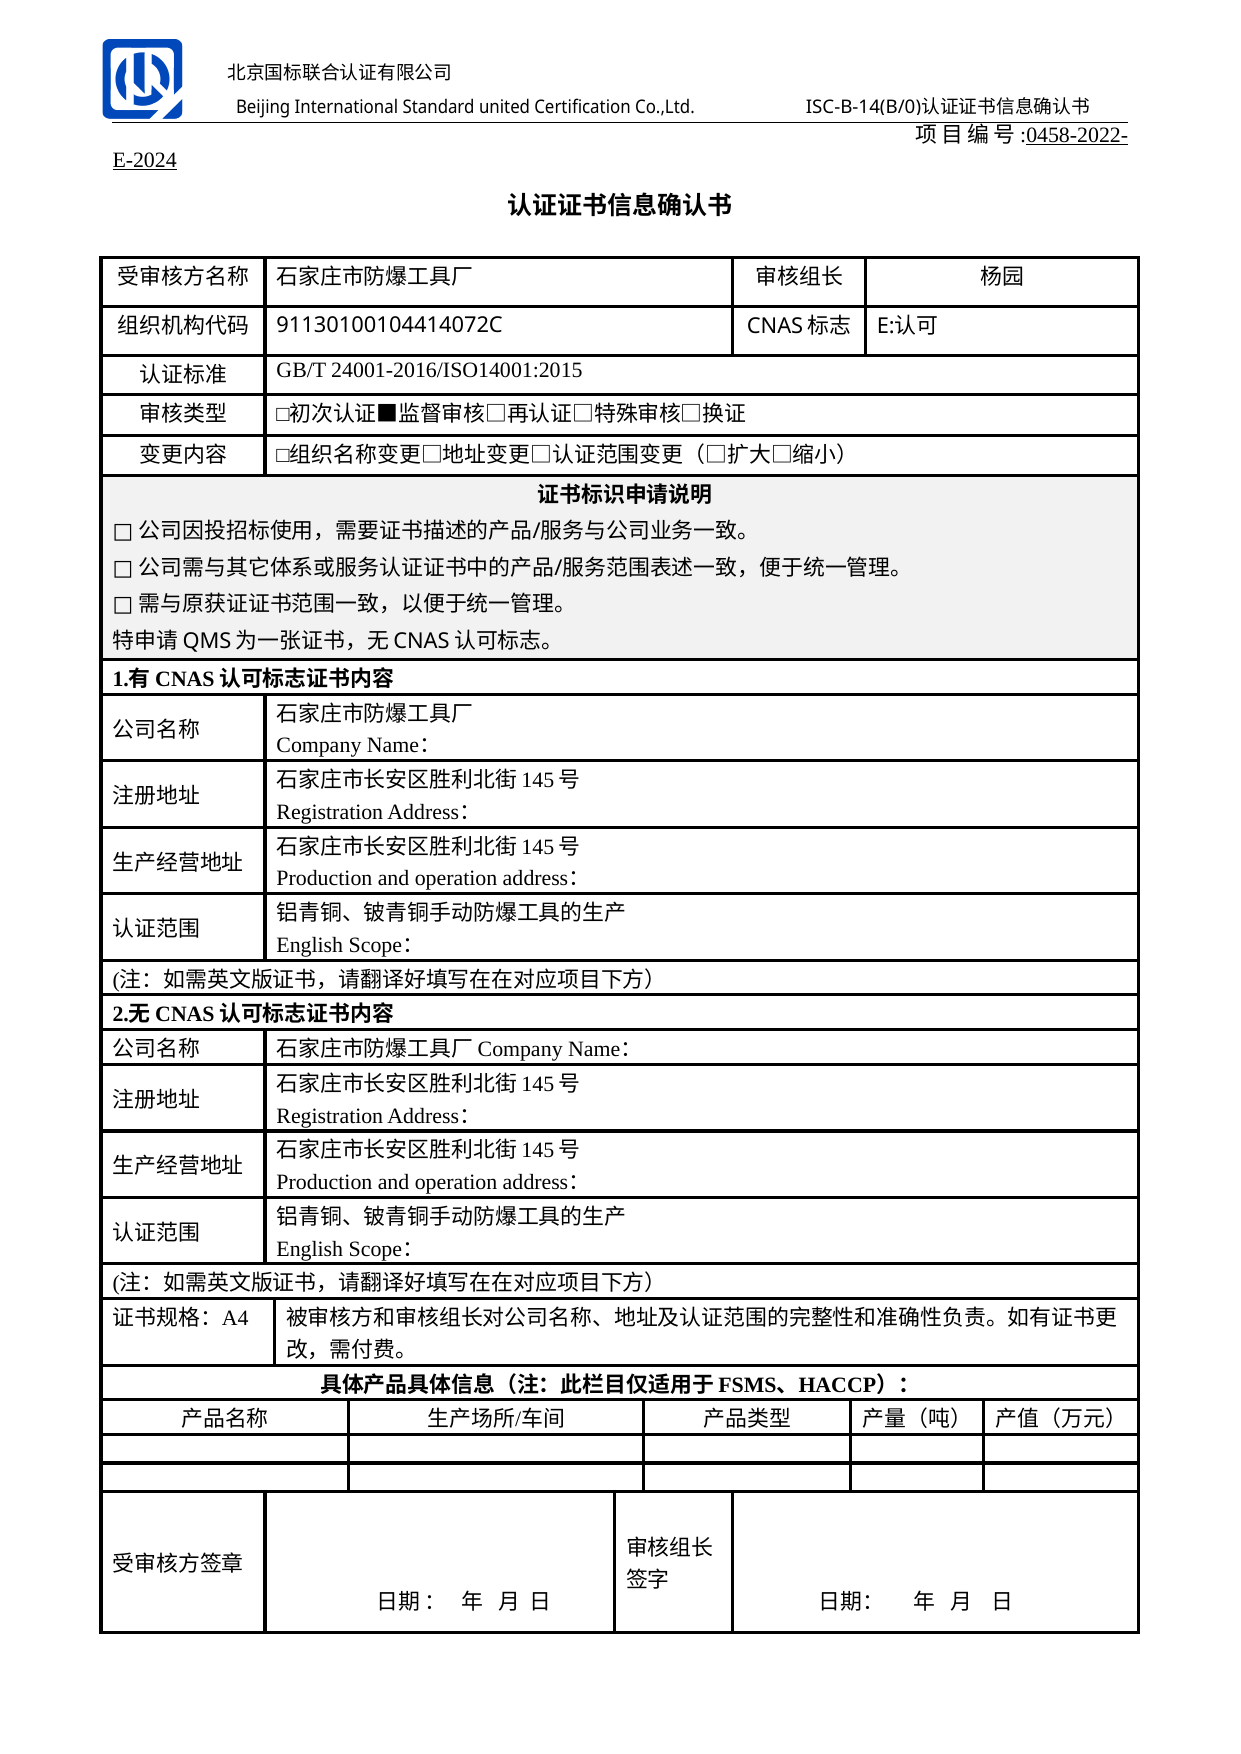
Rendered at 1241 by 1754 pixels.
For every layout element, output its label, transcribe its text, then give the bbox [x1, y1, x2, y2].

table_cell (注：如需英文版证书，请翻译好填写在在对应项目下方） [103, 1265, 1137, 1297]
picture [102, 39, 183, 119]
table_cell 石家庄市长安区胜利北街145号 Registration Address： [267, 1066, 1137, 1129]
table_cell 产品类型 [645, 1401, 849, 1433]
table_cell [852, 1465, 982, 1490]
table_cell 公司名称 [103, 1031, 263, 1063]
table_cell 产品名称 [103, 1401, 347, 1433]
table_cell 生产场所/车间 [350, 1401, 642, 1433]
table_cell 审核组长签字 [616, 1493, 731, 1631]
table_cell [645, 1436, 849, 1461]
table_cell [985, 1436, 1137, 1461]
table_cell 石家庄市防爆工具厂Company Name： [267, 1031, 1137, 1063]
table_cell □初次认证■监督审核□再认证□特殊审核□换证 [267, 396, 1137, 433]
table_cell 认证标准 [103, 357, 263, 393]
table_cell 铝青铜、铍青铜手动防爆工具的生产 English Scope： [267, 895, 1137, 958]
table_cell 具体产品具体信息（注：此栏目仅适用于FSMS、HACCP）： [103, 1367, 1137, 1398]
table_cell [103, 1465, 347, 1490]
table_cell 铝青铜、铍青铜手动防爆工具的生产 English Scope： [267, 1199, 1137, 1262]
table_cell [103, 1436, 347, 1461]
text 认证证书信息确认书 [112, 185, 1128, 222]
table_cell 生产经营地址 [103, 829, 263, 892]
table_cell 石家庄市长安区胜利北街145号 Production and operation address： [267, 829, 1137, 892]
table_cell 石家庄市长安区胜利北街145号 Production and operation address： [267, 1133, 1137, 1196]
table_cell 证书标识申请说明 □ 公司因投招标使用，需要证书描述的产品/服务与公司业务一致。 □ 公司需与其它体系或服务认证证书中的产品/服务范围表述一致，便于统一管理。 □ 需与原获证证书范围一致，以便于统一管理。 特申请QMS为一张证书，无CNAS认可标志。 [103, 477, 1137, 658]
table_cell 日期 ： 年 月 日 [267, 1493, 613, 1631]
table_header 石家庄市防爆工具厂 [267, 259, 731, 305]
table_cell 产值（万元） [985, 1401, 1137, 1433]
table_cell [350, 1436, 642, 1461]
table_cell 审核类型 [103, 396, 263, 433]
table_header 审核组长 [734, 259, 864, 305]
table_cell 日期： 年 月 日 [734, 1493, 1137, 1631]
table_cell 产量（吨） [852, 1401, 982, 1433]
table_cell 认证范围 [103, 895, 263, 958]
table_cell 石家庄市防爆工具厂 Company Name： [267, 696, 1137, 759]
table_cell 公司名称 [103, 696, 263, 759]
table_cell 组织机构代码 [103, 308, 263, 354]
table_cell [645, 1465, 849, 1490]
table_cell □组织名称变更□地址变更□认证范围变更（□扩大□缩小） [267, 437, 1137, 474]
table_cell 证书规格：A4 [103, 1300, 273, 1363]
table_cell 生产经营地址 [103, 1133, 263, 1196]
table_cell 2.无CNAS认可标志证书内容 [103, 996, 1137, 1028]
table_header 杨园 [867, 259, 1137, 305]
table_cell GB/T 24001-2016/ISO14001:2015 [267, 357, 1137, 393]
table_cell 被审核方和审核组长对公司名称、地址及认证范围的完整性和准确性负责。如有证书更改，需付费。 [276, 1300, 1137, 1363]
table_cell 受审核方签章 [103, 1493, 263, 1631]
table_cell 认证范围 [103, 1199, 263, 1262]
table_cell [350, 1465, 642, 1490]
table_cell CNAS标志 [734, 308, 864, 354]
table_cell 91130100104414072C [267, 308, 731, 354]
table_cell 注册地址 [103, 762, 263, 826]
table_cell 石家庄市长安区胜利北街145号 Registration Address： [267, 762, 1137, 826]
table_cell E:认可 [867, 308, 1137, 354]
table_header 受审核方名称 [103, 259, 263, 305]
table_cell 注册地址 [103, 1066, 263, 1129]
table_cell 1.有CNAS认可标志证书内容 [103, 661, 1137, 693]
table_cell (注：如需英文版证书，请翻译好填写在在对应项目下方） [103, 962, 1137, 993]
table_cell 变更内容 [103, 437, 263, 474]
table_cell [985, 1465, 1137, 1490]
text 项目编号:0458-2022-E-2024 [112, 123, 1128, 173]
table_cell [852, 1436, 982, 1461]
